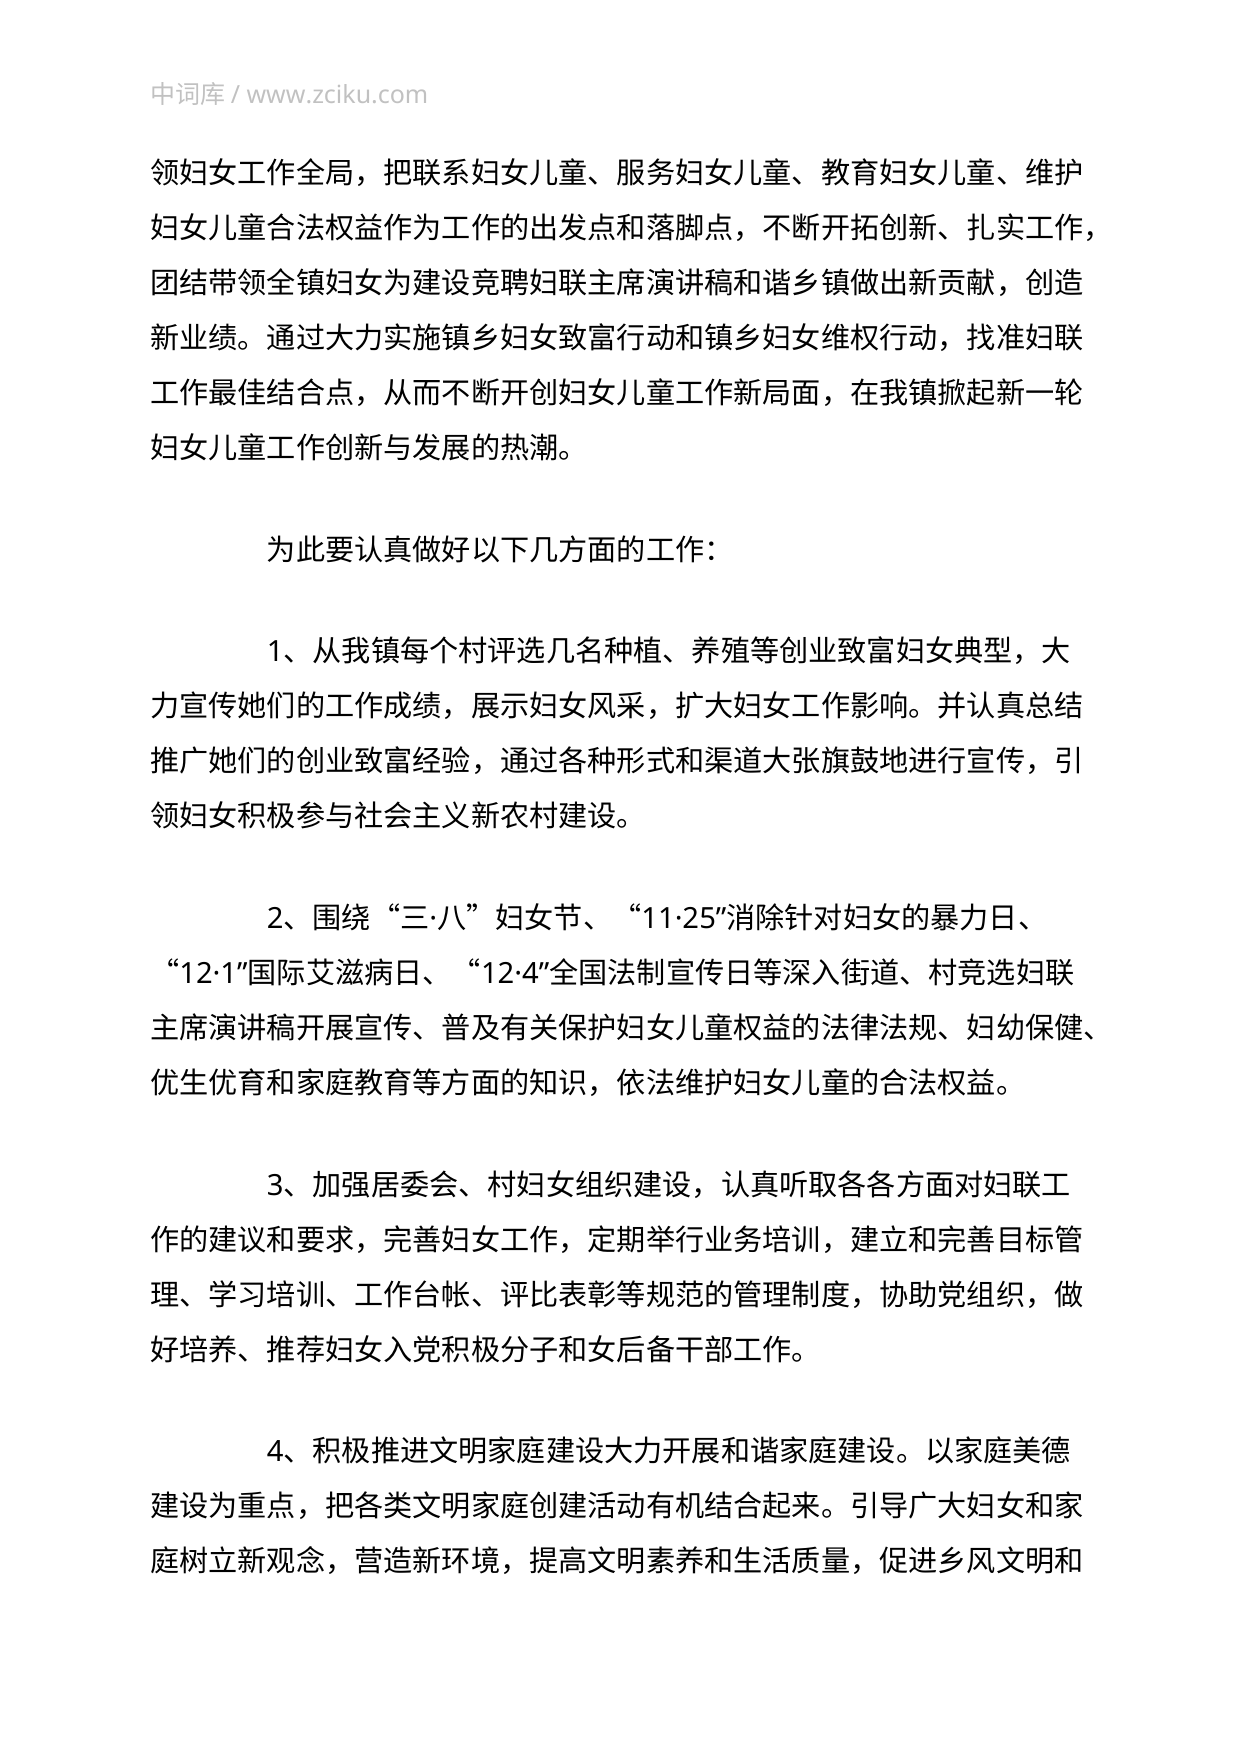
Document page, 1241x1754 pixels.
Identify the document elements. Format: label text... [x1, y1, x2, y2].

text 为此要认真做好以下几方面的工作： [150, 526, 1090, 568]
text 2、围绕“三·八”妇女节、“11·25”消除针对妇女的暴力日、“12·1”国际艾滋病日、“12·4”全国法制宣传日等深入街道、村竞选妇联主席演讲稿开展宣传、普及有关保护妇女儿童权益的法律法规、妇幼保健、优生优育和家庭教育等方面的知识，依法维护妇女儿童的合法权益。 [150, 894, 1090, 1102]
text 1、从我镇每个村评选几名种植、养殖等创业致富妇女典型，大力宣传她们的工作成绩，展示妇女风采，扩大妇女工作影响。并认真总结推广她们的创业致富经验，通过各种形式和渠道大张旗鼓地进行宣传，引领妇女积极参与社会主义新农村建设。 [150, 628, 1090, 835]
text 3、加强居委会、村妇女组织建设，认真听取各各方面对妇联工作的建议和要求，完善妇女工作，定期举行业务培训，建立和完善目标管理、学习培训、工作台帐、评比表彰等规范的管理制度，协助党组织，做好培养、推荐妇女入党积极分子和女后备干部工作。 [150, 1161, 1090, 1368]
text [150, 150, 1090, 467]
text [150, 1428, 1090, 1580]
